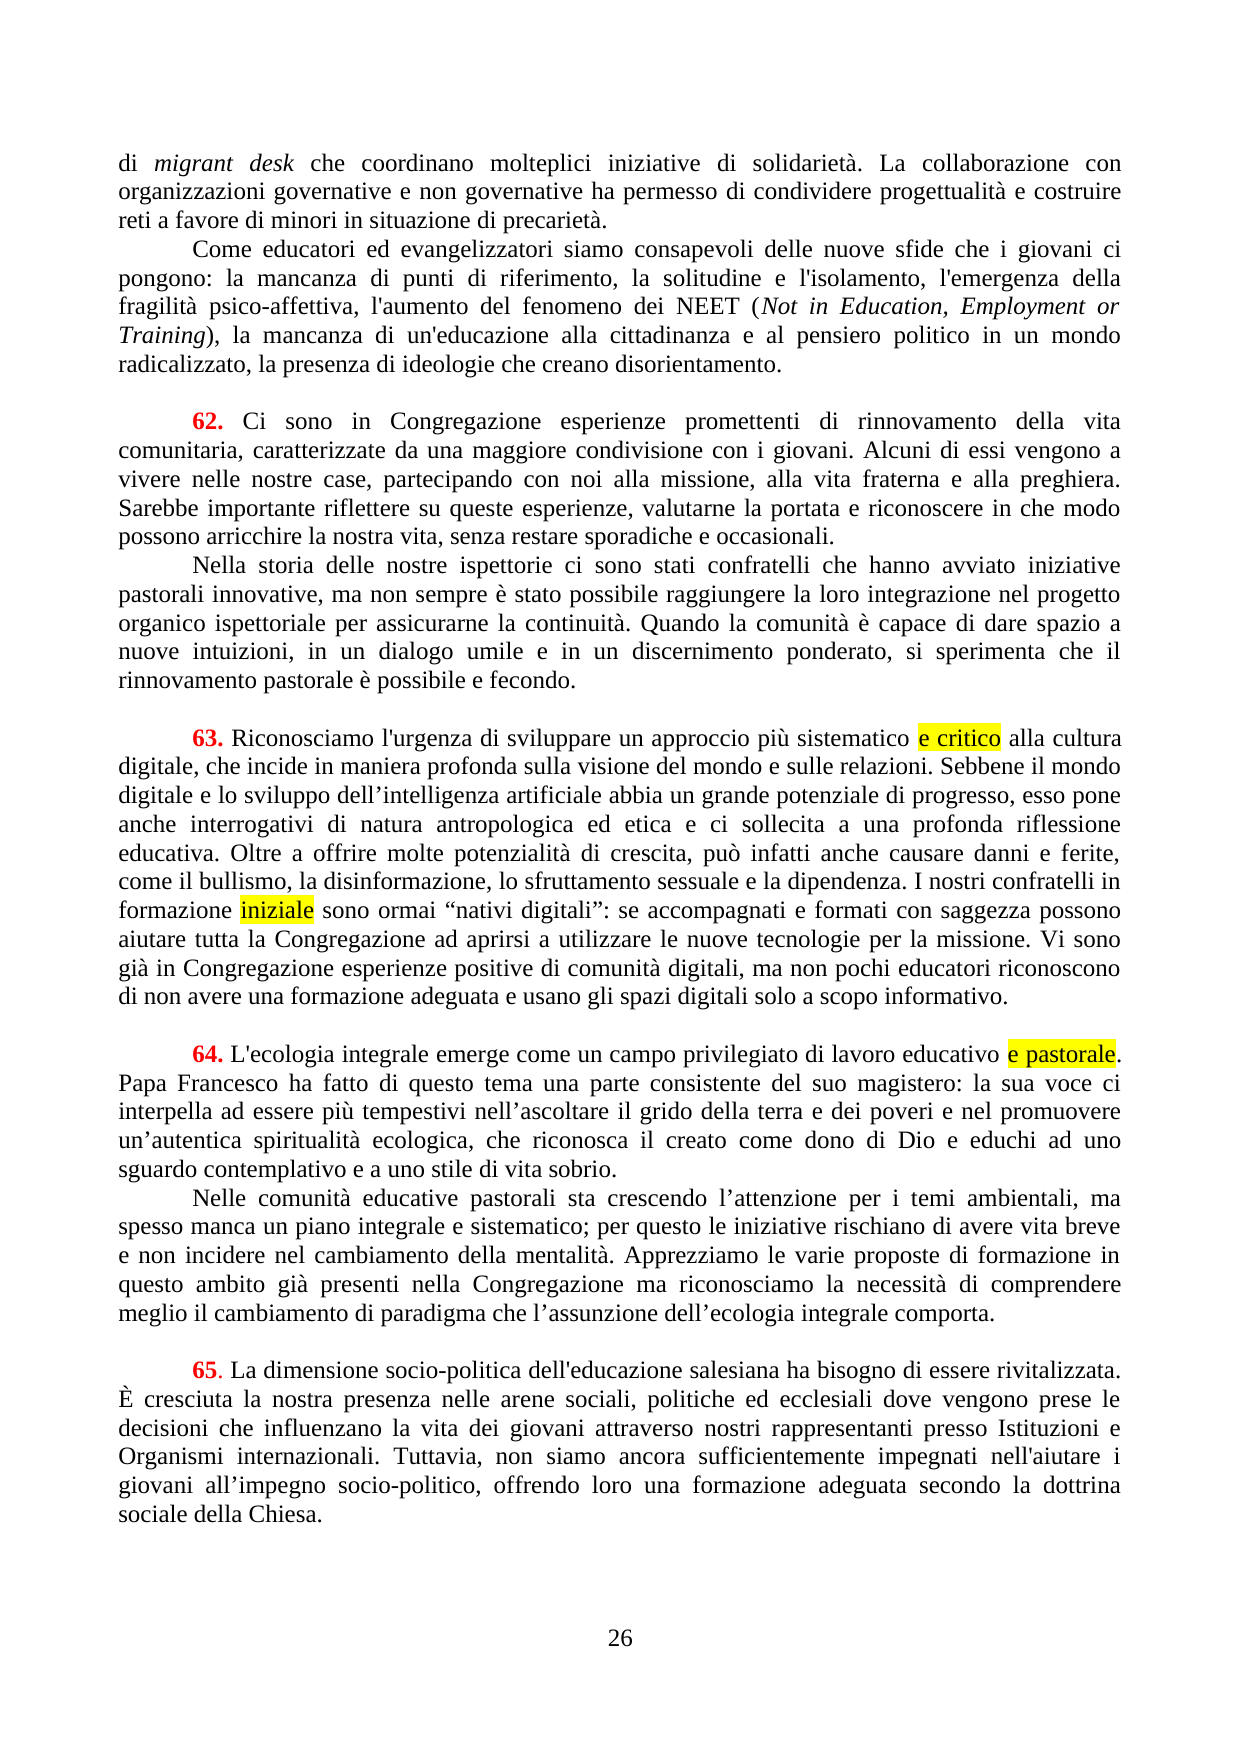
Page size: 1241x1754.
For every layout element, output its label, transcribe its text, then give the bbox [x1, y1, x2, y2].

text Come educatori ed evangelizzatori siamo consapevoli delle nuove sfide che i giovani ci pongono: la mancanza di punti di riferimento, la solitudine e l'isolamento, l'emergenza della fragilità psico-affettiva, l'aumento del fenomeno dei NEET (Not in Education, Employment or Training), la mancanza di un'educazione alla cittadinanza e al pensiero politico in un mondo radicalizzato, la presenza di ideologie che creano disorientamento. [118, 234, 1122, 378]
text 65. La dimensione socio-politica dell'educazione salesiana ha bisogno di essere rivitalizzata. È cresciuta la nostra presenza nelle arene sociali, politiche ed ecclesiali dove vengono prese le decisioni che influenzano la vita dei giovani attraverso nostri rappresentanti presso Istituzioni e Organismi internazionali. Tuttavia, non siamo ancora sufficientemente impegnati nell'aiutare i giovani all’impegno socio-politico, offrendo loro una formazione adeguata secondo la dottrina sociale della Chiesa. [118, 1355, 1122, 1528]
text 64. L'ecologia integrale emerge come un campo privilegiato di lavoro educativo e pastorale. Papa Francesco ha fatto di questo tema una parte consistente del suo magistero: la sua voce ci interpella ad essere più tempestivi nell’ascoltare il grido della terra e dei poveri e nel promuovere un’autentica spiritualità ecologica, che riconosca il creato come dono di Dio e educhi ad uno sguardo contemplativo e a uno stile di vita sobrio. [118, 1039, 1122, 1183]
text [118, 148, 1122, 234]
text 62. Ci sono in Congregazione esperienze promettenti di rinnovamento della vita comunitaria, caratterizzate da una maggiore condivisione con i giovani. Alcuni di essi vengono a vivere nelle nostre case, partecipando con noi alla missione, alla vita fraterna e alla preghiera. Sarebbe importante riflettere su queste esperienze, valutarne la portata e riconoscere in che modo possono arricchire la nostra vita, senza restare sporadiche e occasionali. [118, 406, 1122, 550]
text Nella storia delle nostre ispettorie ci sono stati confratelli che hanno avviato iniziative pastorali innovative, ma non sempre è stato possibile raggiungere la loro integrazione nel progetto organico ispettoriale per assicurarne la continuità. Quando la comunità è capace di dare spazio a nuove intuizioni, in un dialogo umile e in un discernimento ponderato, si sperimenta che il rinnovamento pastorale è possibile e fecondo. [118, 550, 1122, 694]
text Nelle comunità educative pastorali sta crescendo l’attenzione per i temi ambientali, ma spesso manca un piano integrale e sistematico; per questo le iniziative rischiano di avere vita breve e non incidere nel cambiamento della mentalità. Apprezziamo le varie proposte di formazione in questo ambito già presenti nella Congregazione ma riconosciamo la necessità di comprendere meglio il cambiamento di paradigma che l’assunzione dell’ecologia integrale comporta. [118, 1183, 1122, 1326]
text 63. Riconosciamo l'urgenza di sviluppare un approccio più sistematico e critico alla cultura digitale, che incide in maniera profonda sulla visione del mondo e sulle relazioni. Sebbene il mondo digitale e lo sviluppo dell’intelligenza artificiale abbia un grande potenziale di progresso, esso pone anche interrogativi di natura antropologica ed etica e ci sollecita a una profonda riflessione educativa. Oltre a offrire molte potenzialità di crescita, può infatti anche causare danni e ferite, come il bullismo, la disinformazione, lo sfruttamento sessuale e la dipendenza. I nostri confratelli in formazione iniziale sono ormai “nativi digitali”: se accompagnati e formati con saggezza possono aiutare tutta la Congregazione ad aprirsi a utilizzare le nuove tecnologie per la missione. Vi sono già in Congregazione esperienze positive di comunità digitali, ma non pochi educatori riconoscono di non avere una formazione adeguata e usano gli spazi digitali solo a scopo informativo. [118, 723, 1122, 1010]
